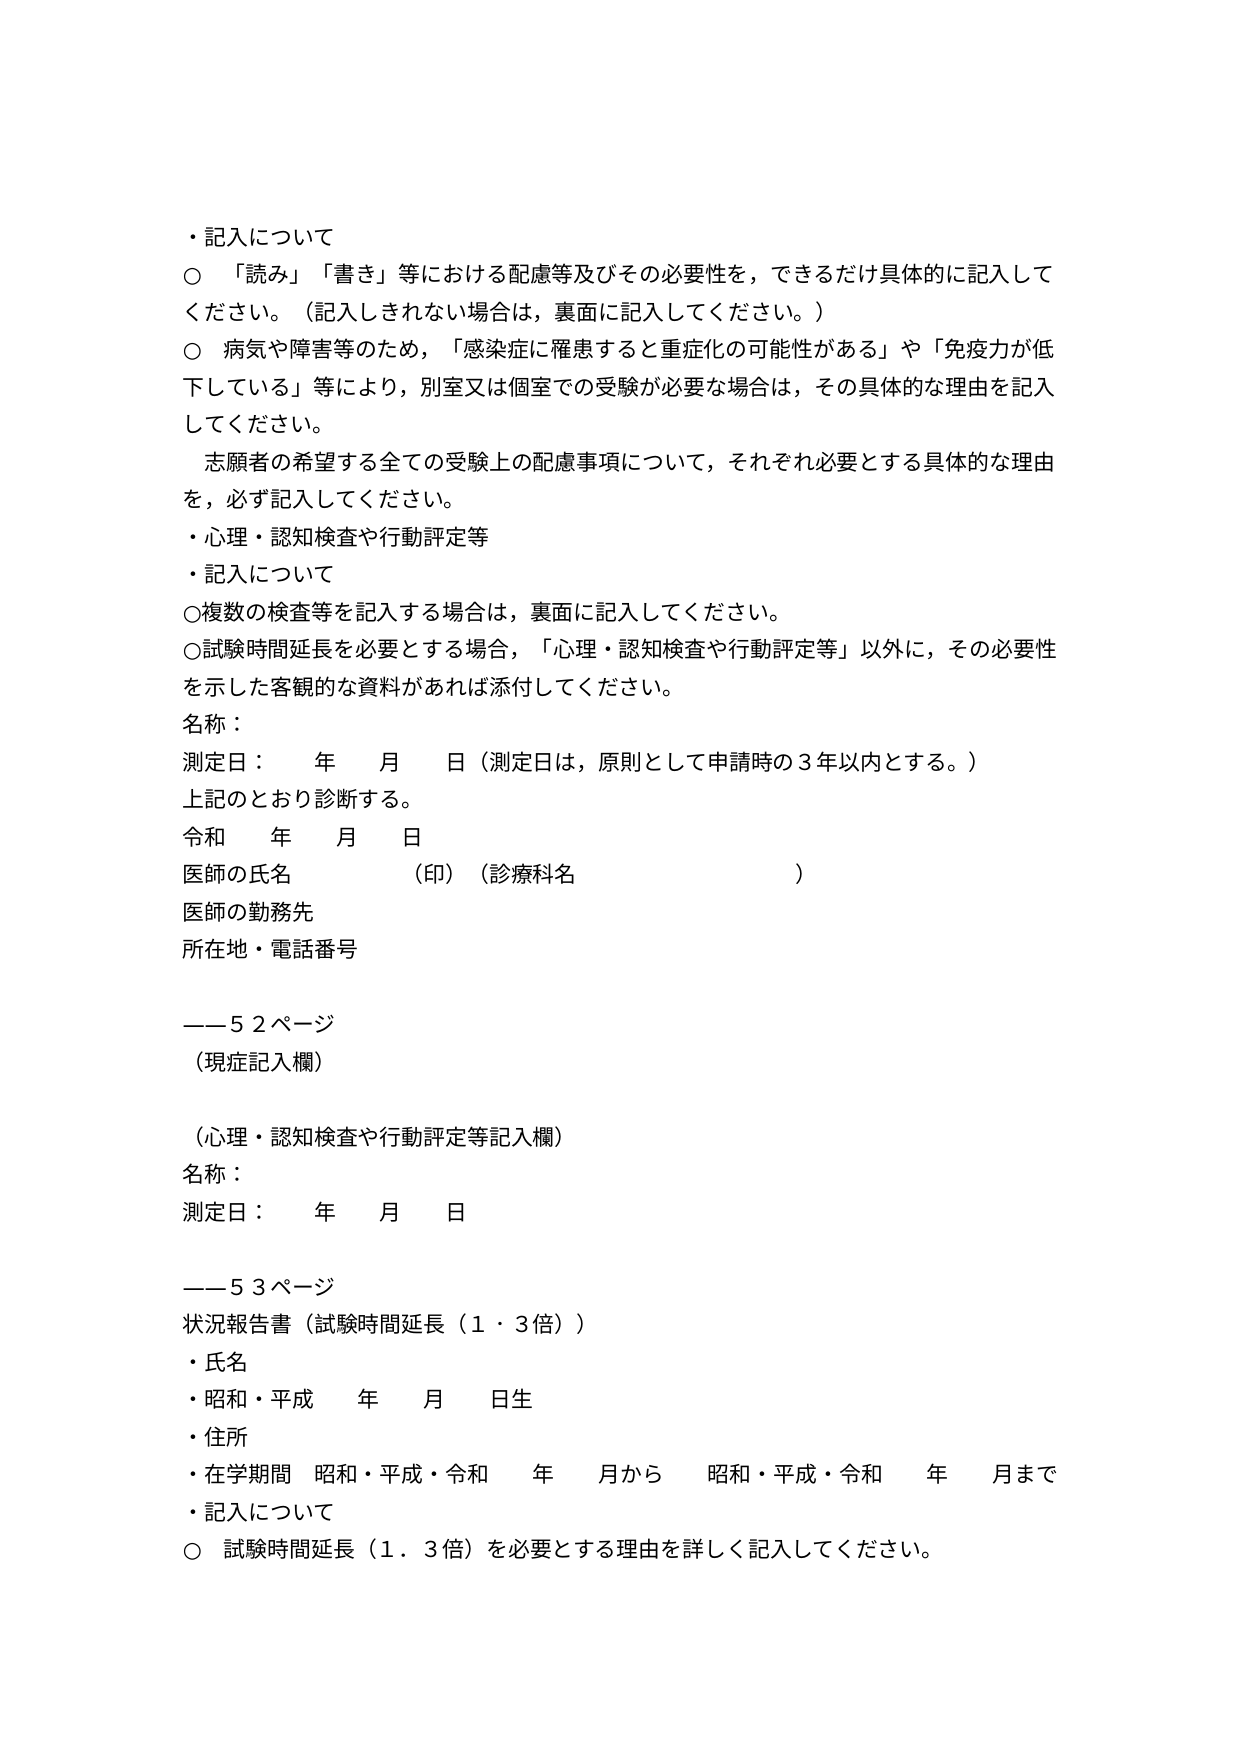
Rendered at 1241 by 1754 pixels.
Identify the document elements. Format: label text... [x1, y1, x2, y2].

text ・昭和・平成 年 月 日生 [183, 1379, 1058, 1417]
text 医師の勤務先 [183, 892, 1058, 929]
text 名称： [183, 1154, 1058, 1192]
text ○ 病気や障害等のため，「感染症に罹患すると重症化の可能性がある」や「免疫力が低下している」等により，別室又は個室での受験が必要な場合は，その具体的な理由を記入してください。 [183, 329, 1058, 442]
text ・記入について [183, 1492, 1058, 1529]
text 所在地・電話番号 [183, 929, 1058, 967]
text 状況報告書（試験時間延長（１．３倍）） [183, 1304, 1058, 1342]
text ○ 「読み」「書き」等における配慮等及びその必要性を，できるだけ具体的に記入してください。（記入しきれない場合は，裏面に記入してください。） [183, 254, 1058, 329]
text （心理・認知検査や行動評定等記入欄） [183, 1117, 1058, 1154]
text 医師の氏名 （印）（診療科名 ） [183, 854, 1058, 892]
text 名称： [183, 704, 1058, 742]
text 令和 年 月 日 [183, 817, 1058, 854]
text 上記のとおり診断する。 [183, 779, 1058, 817]
text ――５２ページ [183, 1004, 1058, 1042]
text ――５３ページ [183, 1267, 1058, 1304]
text 測定日： 年 月 日（測定日は，原則として申請時の３年以内とする。） [183, 742, 1058, 779]
text ・記入について [183, 554, 1058, 592]
text ・氏名 [183, 1342, 1058, 1379]
text ○ 試験時間延長（１．３倍）を必要とする理由を詳しく記入してください。 [183, 1529, 1058, 1567]
text ・心理・認知検査や行動評定等 [183, 517, 1058, 554]
text ・在学期間 昭和・平成・令和 年 月から 昭和・平成・令和 年 月まで [183, 1454, 1058, 1492]
text （現症記入欄） [183, 1042, 1058, 1079]
text ・住所 [183, 1417, 1058, 1454]
text 志願者の希望する全ての受験上の配慮事項について，それぞれ必要とする具体的な理由を，必ず記入してください。 [183, 442, 1058, 517]
text ○試験時間延長を必要とする場合，「心理・認知検査や行動評定等」以外に，その必要性を示した客観的な資料があれば添付してください。 [183, 629, 1058, 704]
text ・記入について [183, 217, 1058, 254]
text ○複数の検査等を記入する場合は，裏面に記入してください。 [183, 592, 1058, 629]
text 測定日： 年 月 日 [183, 1192, 1058, 1229]
